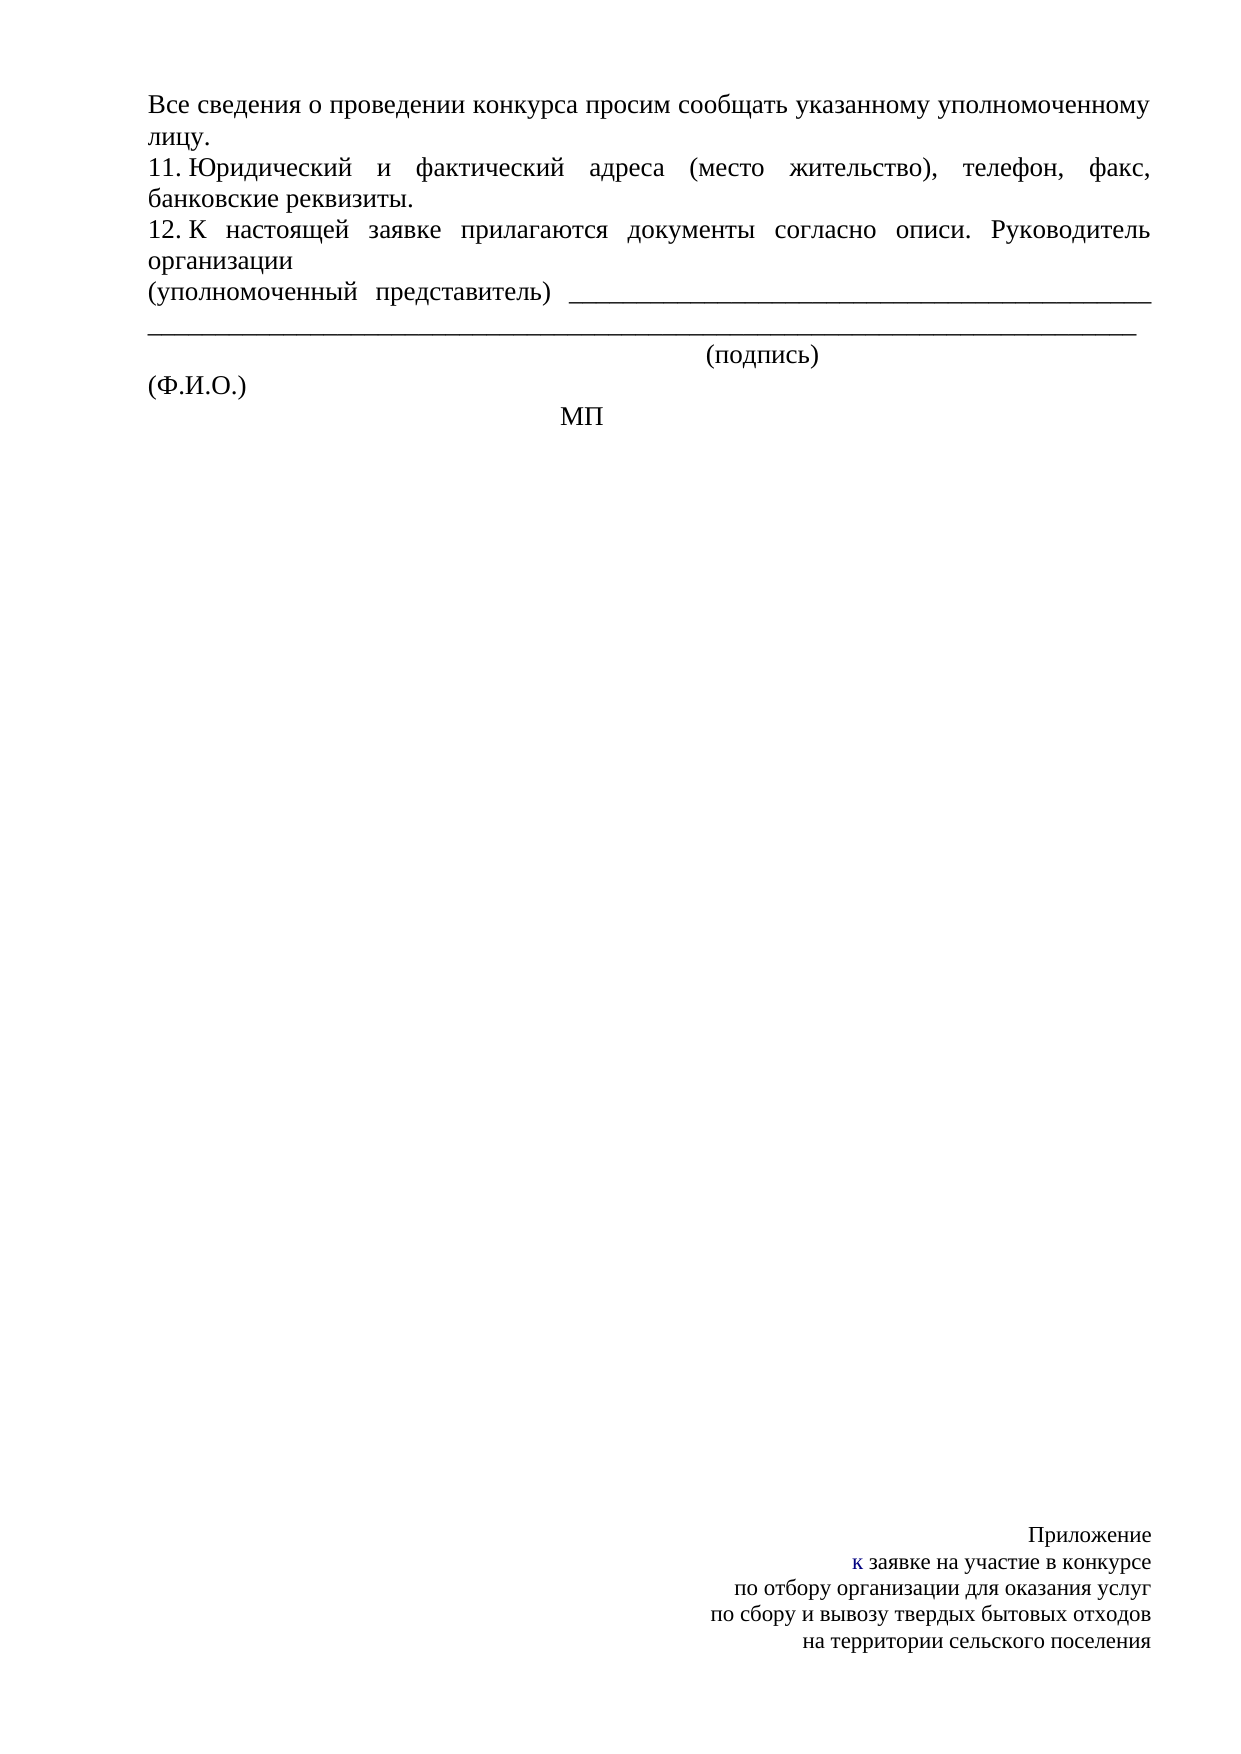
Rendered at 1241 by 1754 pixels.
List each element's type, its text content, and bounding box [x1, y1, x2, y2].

text по сбору и вывозу твердых бытовых отходов [517, 1600, 1152, 1627]
text к заявке на участие в конкурсе [517, 1548, 1152, 1574]
text на территории сельского поселения [517, 1627, 1152, 1653]
text Все сведения о проведении конкурса просим сообщать указанному уполномоченному лицу. [148, 89, 1152, 151]
text 11. Юридический и фактический адреса (место жительство), телефон, факс, банковские реквизиты. [148, 151, 1152, 213]
text 12. К настоящей заявке прилагаются документы согласно описи. Руководитель организации [148, 213, 1152, 276]
text (подпись) (Ф.И.О.) [148, 338, 1152, 400]
text МП [148, 400, 1152, 431]
text (уполномоченный представитель) ___________________________________________ _________________________________________________________________________ [148, 276, 1152, 338]
text Приложение [517, 1521, 1152, 1548]
text по отбору организации для оказания услуг [517, 1574, 1152, 1600]
